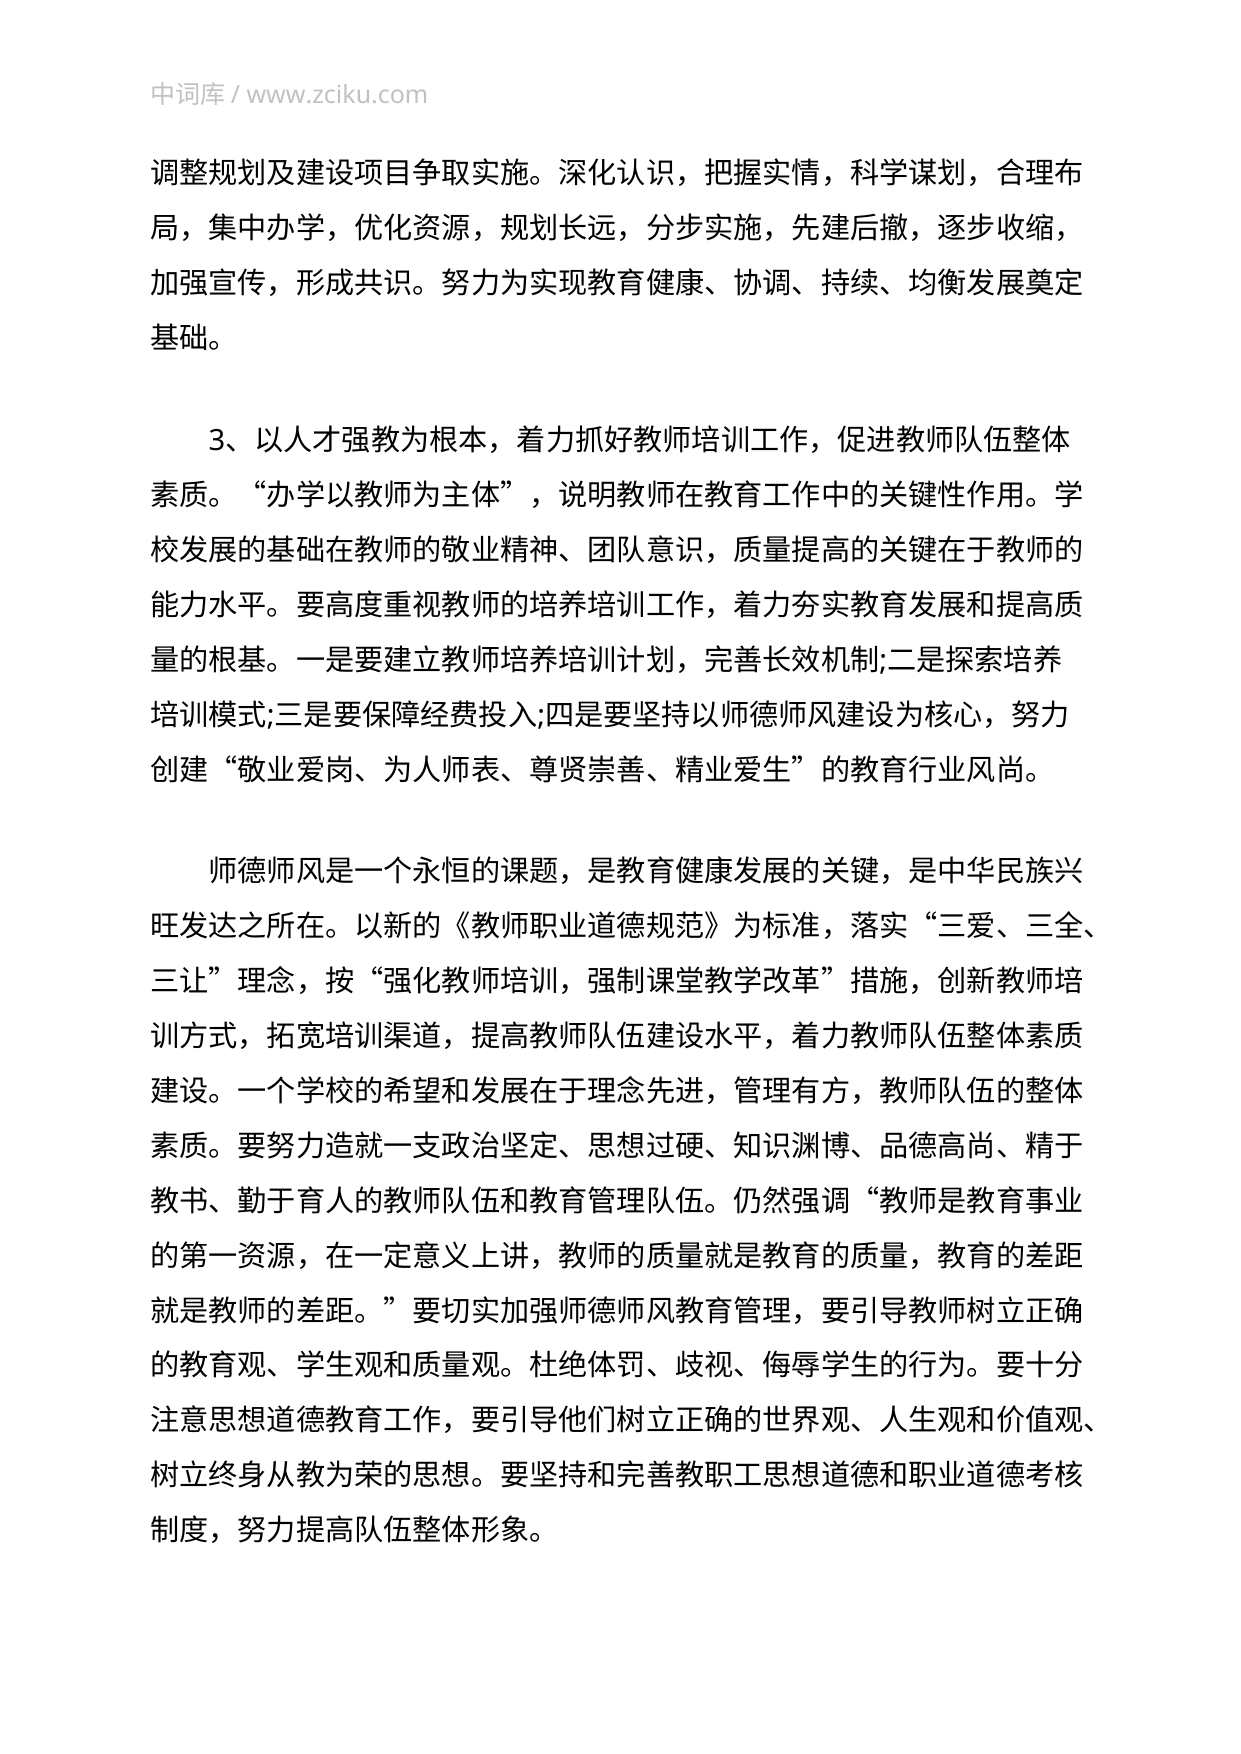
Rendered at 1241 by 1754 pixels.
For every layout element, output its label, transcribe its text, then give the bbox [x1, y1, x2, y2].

text 师德师风是一个永恒的课题，是教育健康发展的关键，是中华民族兴旺发达之所在。以新的《教师职业道德规范》为标准，落实“三爱、三全、三让”理念，按“强化教师培训，强制课堂教学改革”措施，创新教师培训方式，拓宽培训渠道，提高教师队伍建设水平，着力教师队伍整体素质建设。一个学校的希望和发展在于理念先进，管理有方，教师队伍的整体素质。要努力造就一支政治坚定、思想过硬、知识渊博、品德高尚、精于教书、勤于育人的教师队伍和教育管理队伍。仍然强调“教师是教育事业的第一资源，在一定意义上讲，教师的质量就是教育的质量，教育的差距就是教师的差距。”要切实加强师德师风教育管理，要引导教师树立正确的教育观、学生观和质量观。杜绝体罚、歧视、侮辱学生的行为。要十分注意思想道德教育工作，要引导他们树立正确的世界观、人生观和价值观、树立终身从教为荣的思想。要坚持和完善教职工思想道德和职业道德考核制度，努力提高队伍整体形象。 [150, 848, 1090, 1549]
text 3、以人才强教为根本，着力抓好教师培训工作，促进教师队伍整体素质。“办学以教师为主体”，说明教师在教育工作中的关键性作用。学校发展的基础在教师的敬业精神、团队意识，质量提高的关键在于教师的能力水平。要高度重视教师的培养培训工作，着力夯实教育发展和提高质量的根基。一是要建立教师培养培训计划，完善长效机制;二是探索培养培训模式;三是要保障经费投入;四是要坚持以师德师风建设为核心，努力创建“敬业爱岗、为人师表、尊贤崇善、精业爱生”的教育行业风尚。 [150, 416, 1090, 788]
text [150, 150, 1090, 357]
